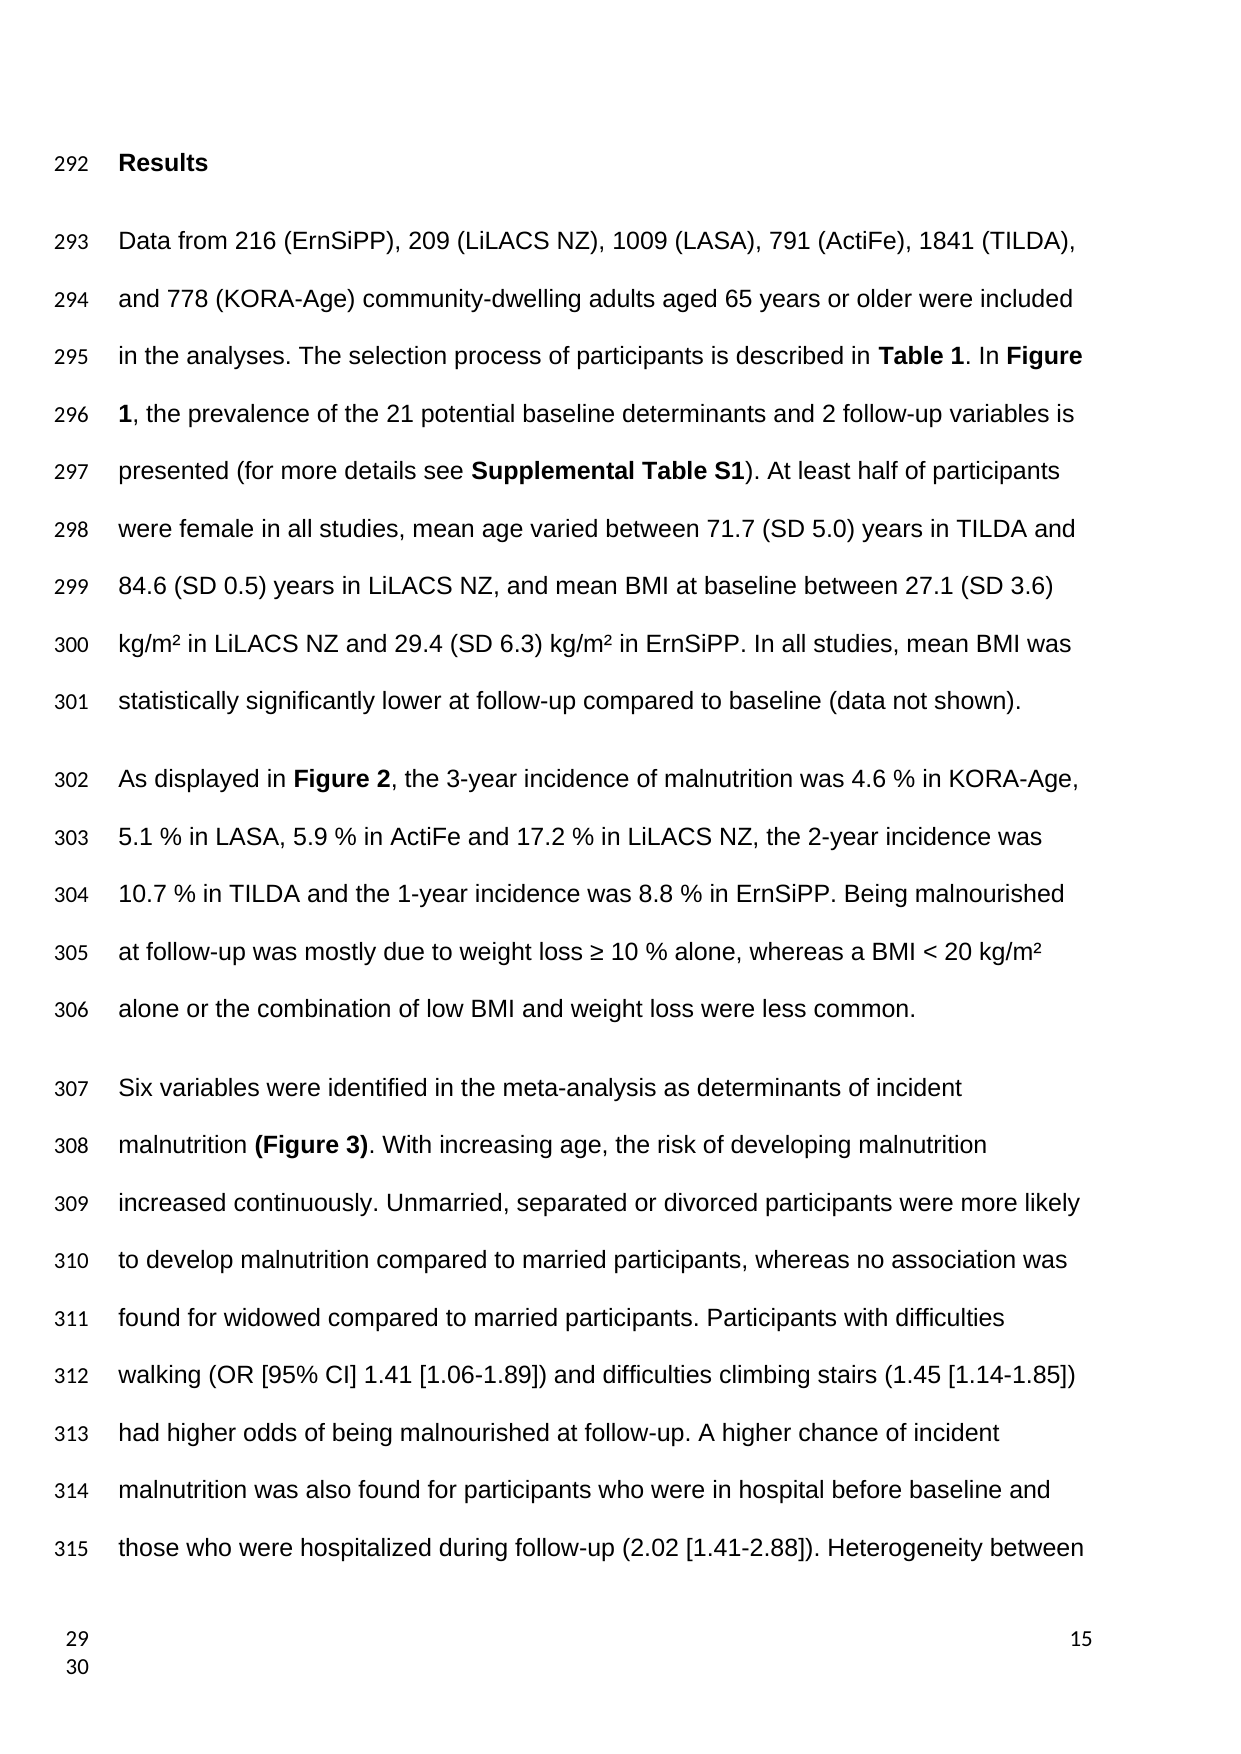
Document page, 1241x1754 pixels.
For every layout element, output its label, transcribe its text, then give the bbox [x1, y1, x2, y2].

text As displayed in Figure 2, the 3-year incidence of malnutrition was 4.6 % in KORA-Age, 5.1 % in LASA, 5.9 % in ActiFe and 17.2 % in LiLACS NZ, the 2-year incidence was 10.7 % in TILDA and the 1-year incidence was 8.8 % in ErnSiPP. Being malnourished at follow-up was mostly due to weight loss ≥ 10 % alone, whereas a BMI < 20 kg/m² alone or the combination of low BMI and weight loss were less common. [118, 764, 1092, 1023]
text Results [118, 148, 1092, 176]
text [118, 1073, 1092, 1561]
text Data from 216 (ErnSiPP), 209 (LiLACS NZ), 1009 (LASA), 791 (ActiFe), 1841 (TILDA), and 778 (KORA-Age) community-dwelling adults aged 65 years or older were included in the analyses. The selection process of participants is described in Table 1. In Figure 1, the prevalence of the 21 potential baseline determinants and 2 follow-up variables is presented (for more details see Supplemental Table S1). At least half of participants were female in all studies, mean age varied between 71.7 (SD 5.0) years in TILDA and 84.6 (SD 0.5) years in LiLACS NZ, and mean BMI at baseline between 27.1 (SD 3.6) kg/m² in LiLACS NZ and 29.4 (SD 6.3) kg/m² in ErnSiPP. In all studies, mean BMI was statistically significantly lower at follow-up compared to baseline (data not shown). [118, 226, 1092, 715]
